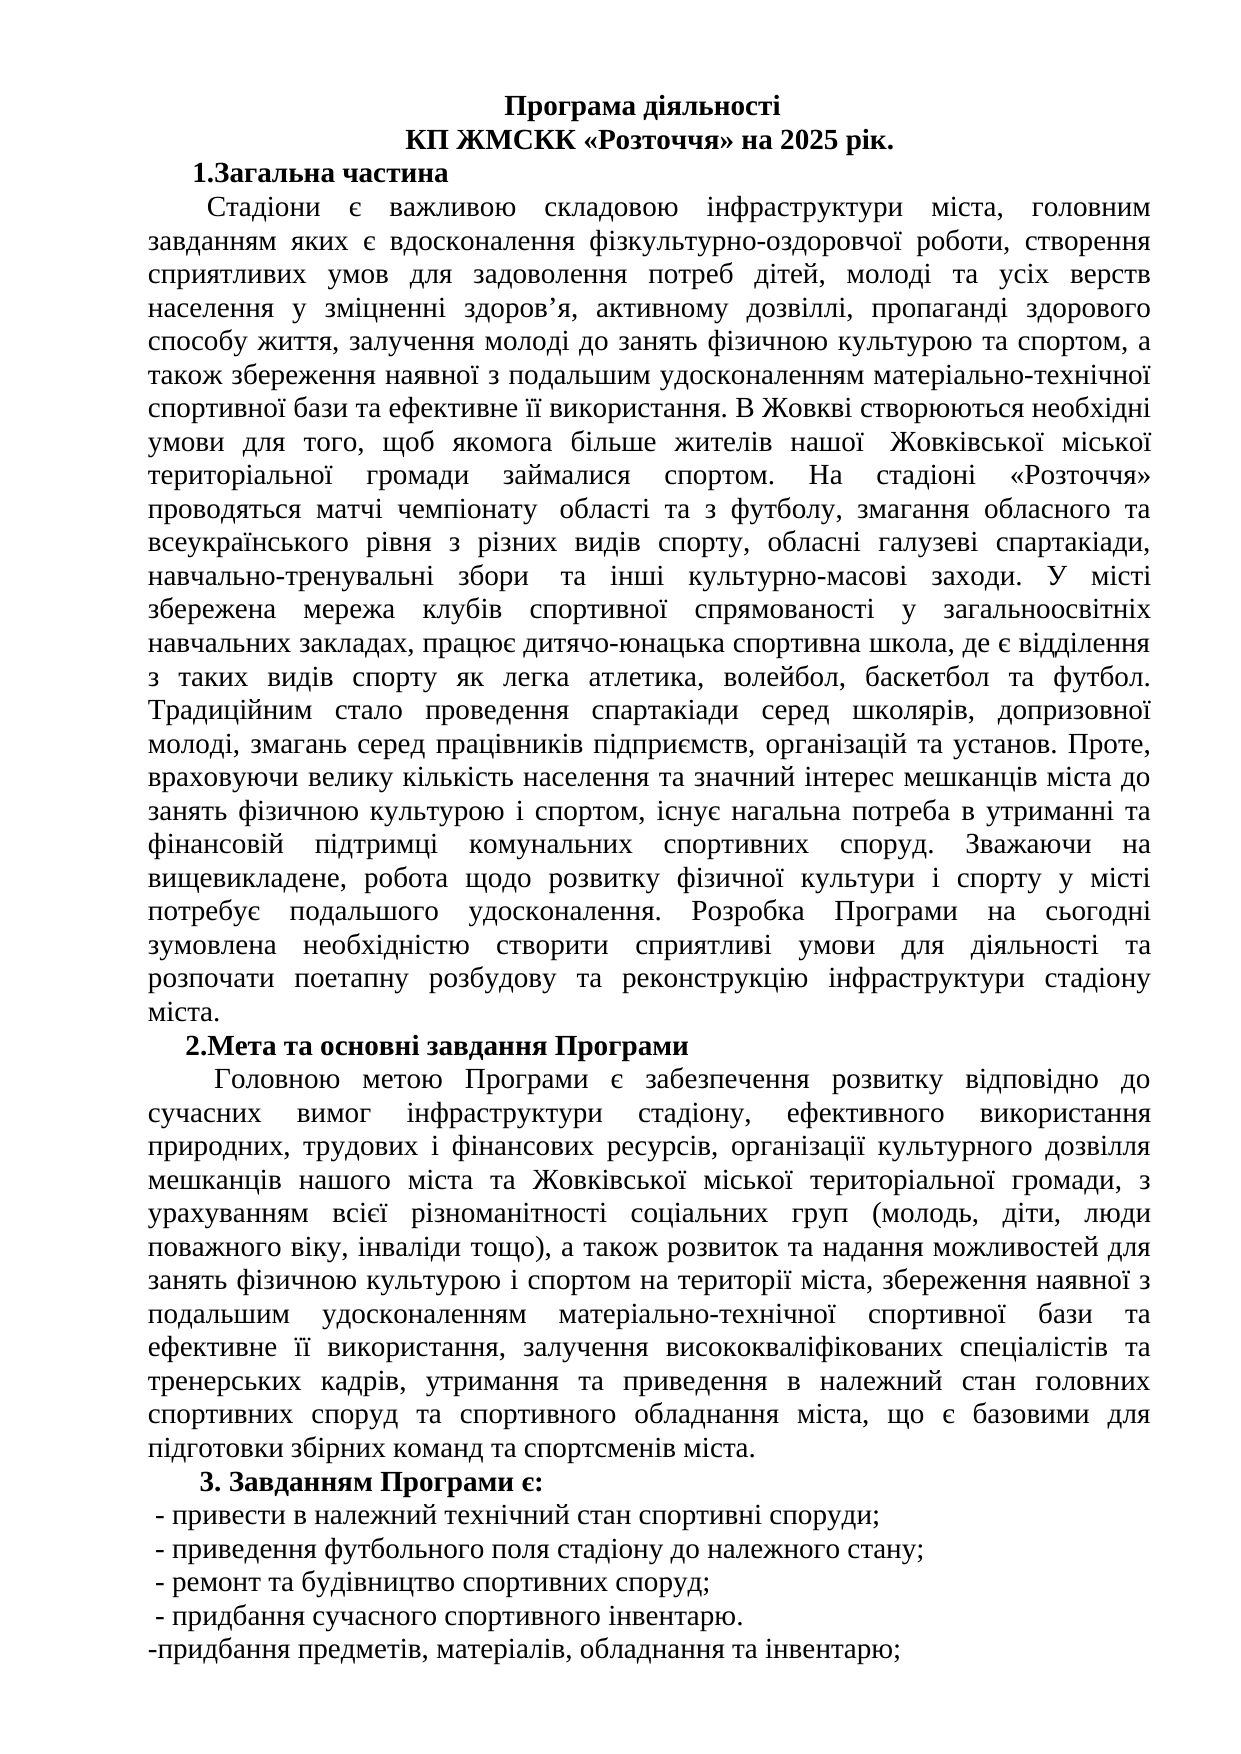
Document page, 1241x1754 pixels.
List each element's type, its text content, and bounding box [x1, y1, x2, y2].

text -придбання предметів, матеріалів, обладнання та інвентарю; [148, 1631, 1152, 1665]
text 1.Загальна частина [192, 156, 1152, 189]
text Стадіони є важливою складовою інфраструктури міста, головним завданням яких є вдосконалення фізкультурно-оздоровчої роботи, створення сприятливих умов для задоволення потреб дітей, молоді та усіх верств населення у зміцненні здоров’я, активному дозвіллі, пропаганді здорового способу життя, залучення молоді до занять фізичною культурою та спортом, а також збереження наявної з подальшим удосконаленням матеріально-технічної спортивної бази та ефективне її використання. В Жовкві створюються необхідні умови для того, щоб якомога більше жителів нашої Жовківської міської територіальної громади займалися спортом. На стадіоні «Розточчя» проводяться матчі чемпіонату області та з футболу, змагання обласного та всеукраїнського рівня з різних видів спорту, обласні галузеві спартакіади, навчально-тренувальні збори та інші культурно-масові заходи. У місті збережена мережа клубів спортивної спрямованості у загальноосвітніх навчальних закладах, працює дитячо-юнацька спортивна школа, де є відділення з таких видів спорту як легка атлетика, волейбол, баскетбол та футбол. Традиційним стало проведення спартакіади серед школярів, допризовної молоді, змагань серед працівників підприємств, організацій та установ. Проте, враховуючи велику кількість населення та значний інтерес мешканців міста до занять фізичною культурою і спортом, існує нагальна потреба в утриманні та фінансовій підтримці комунальних спортивних споруд. Зважаючи на вищевикладене, робота щодо розвитку фізичної культури і спорту у місті потребує подальшого удосконалення. Розробка Програми на сьогодні зумовлена необхідністю створити сприятливі умови для діяльності та розпочати поетапну розбудову та реконструкцію інфраструктури стадіону міста. [148, 189, 1152, 1028]
text Програма діяльності [148, 88, 1152, 122]
text КП ЖМСКК «Розточчя» на 2025 рік. [148, 122, 1152, 156]
text 2.Мета та основні завдання Програми [185, 1028, 1152, 1061]
text - ремонт та будівництво спортивних споруд; [148, 1564, 1152, 1598]
text - приведення футбольного поля стадіону до належного стану; [148, 1531, 1152, 1564]
text Головною метою Програми є забезпечення розвитку відповідно до сучасних вимог інфраструктури стадіону, ефективного використання природних, трудових і фінансових ресурсів, організації культурного дозвілля мешканців нашого міста та Жовківської міської територіальної громади, з урахуванням всієї різноманітності соціальних груп (молодь, діти, люди поважного віку, інваліди тощо), а також розвиток та надання можливостей для занять фізичною культурою і спортом на території міста, збереження наявної з подальшим удосконаленням матеріально-технічної спортивної бази та ефективне її використання, залучення висококваліфікованих спеціалістів та тренерських кадрів, утримання та приведення в належний стан головних спортивних споруд та спортивного обладнання міста, що є базовими для підготовки збірних команд та спортсменів міста. [148, 1061, 1152, 1464]
text 3. Завданням Програми є: [192, 1464, 1152, 1497]
text - придбання сучасного спортивного інвентарю. [148, 1598, 1152, 1631]
text - привести в належний технічний стан спортивні споруди; [148, 1497, 1152, 1531]
